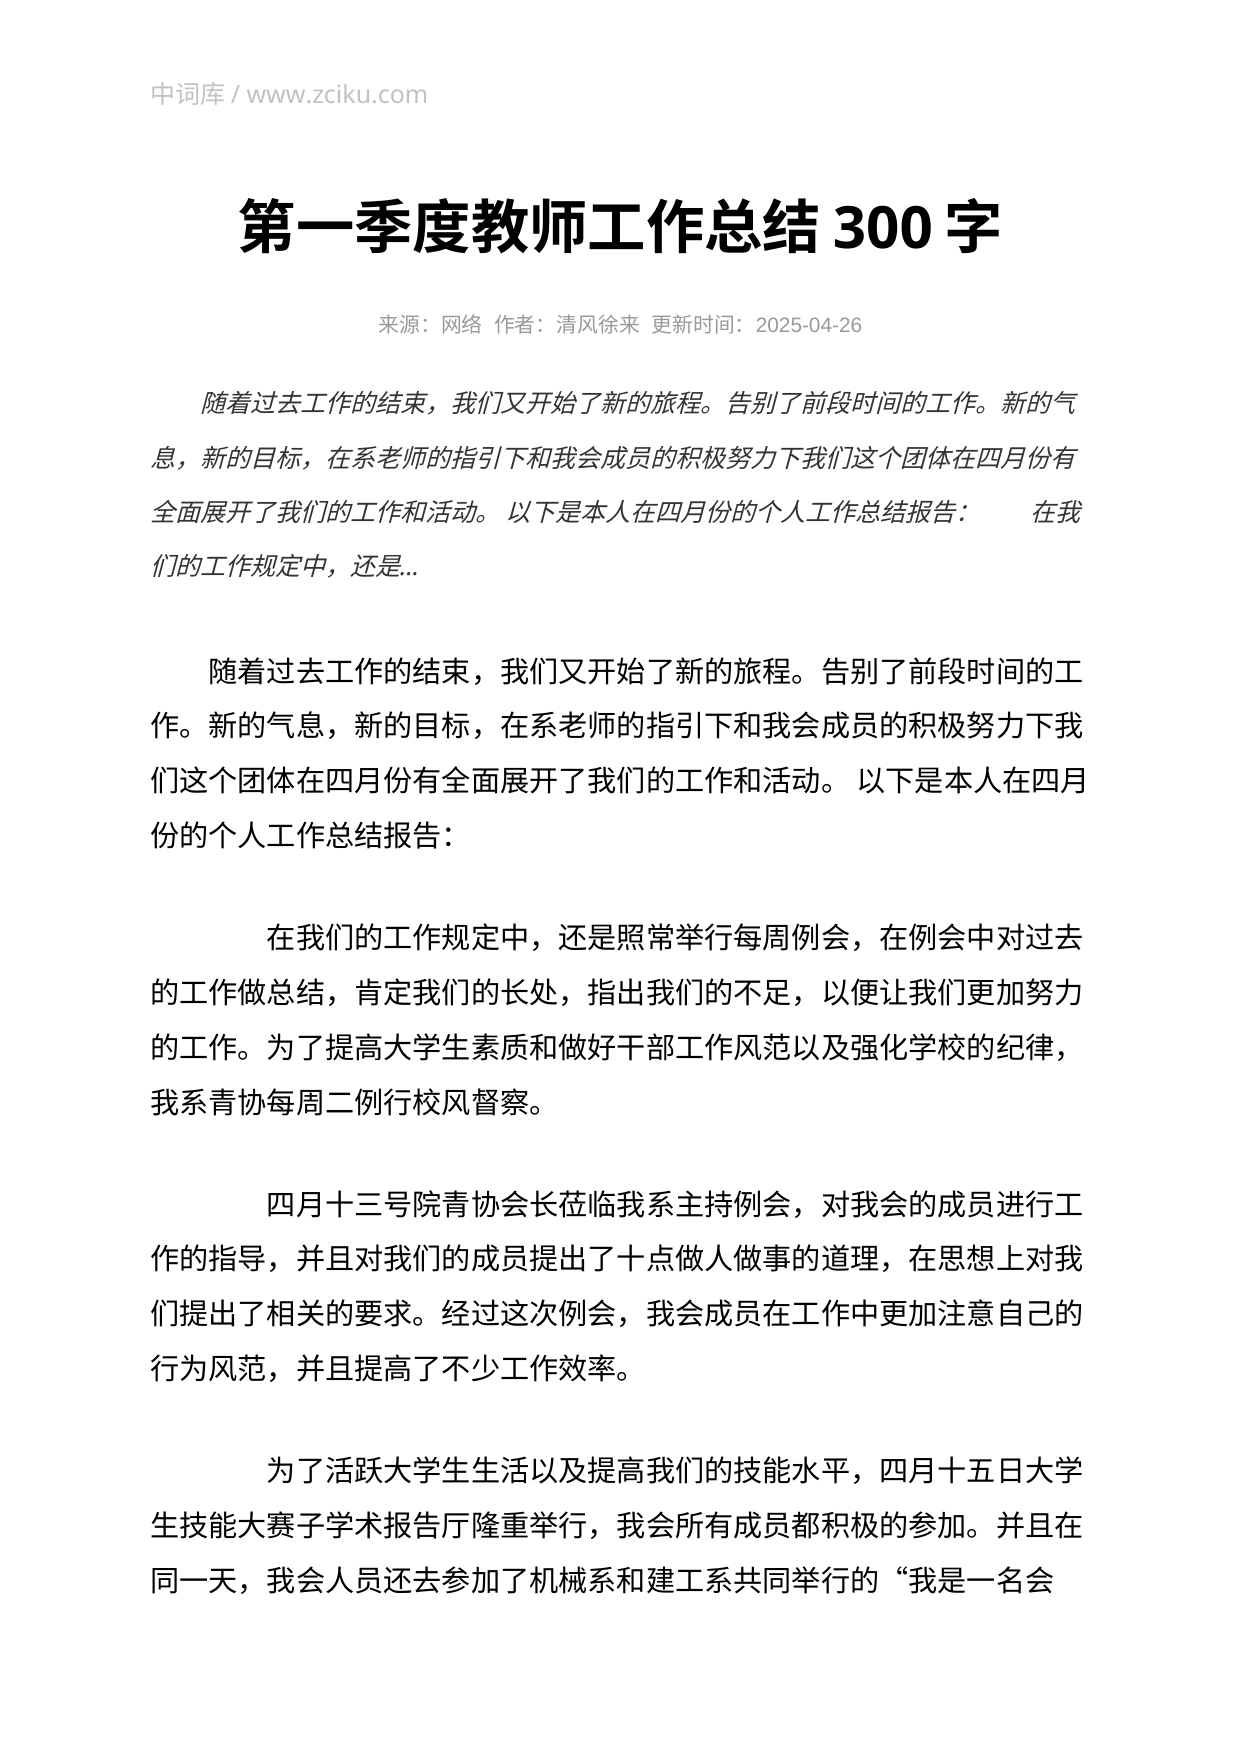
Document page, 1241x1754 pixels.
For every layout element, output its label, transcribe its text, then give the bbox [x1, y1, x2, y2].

text 在我们的工作规定中，还是照常举行每周例会，在例会中对过去的工作做总结，肯定我们的长处，指出我们的不足，以便让我们更加努力的工作。为了提高大学生素质和做好干部工作风范以及强化学校的纪律，我系青协每周二例行校风督察。 [150, 914, 1090, 1122]
text 四月十三号院青协会长莅临我系主持例会，对我会的成员进行工作的指导，并且对我们的成员提出了十点做人做事的道理，在思想上对我们提出了相关的要求。经过这次例会，我会成员在工作中更加注意自己的行为风范，并且提高了不少工作效率。 [150, 1181, 1090, 1388]
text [150, 1447, 1090, 1599]
text 来源：网络 作者：清风徐来 更新时间：2025-04-26 [150, 313, 1090, 337]
text 随着过去工作的结束，我们又开始了新的旅程。告别了前段时间的工作。新的气息，新的目标，在系老师的指引下和我会成员的积极努力下我们这个团体在四月份有全面展开了我们的工作和活动。 以下是本人在四月份的个人工作总结报告： [150, 648, 1090, 855]
subtitle 第一季度教师工作总结300字 [150, 181, 1090, 266]
text 随着过去工作的结束，我们又开始了新的旅程。告别了前段时间的工作。新的气息，新的目标，在系老师的指引下和我会成员的积极努力下我们这个团体在四月份有全面展开了我们的工作和活动。 以下是本人在四月份的个人工作总结报告： 在我们的工作规定中，还是... [150, 384, 1090, 583]
